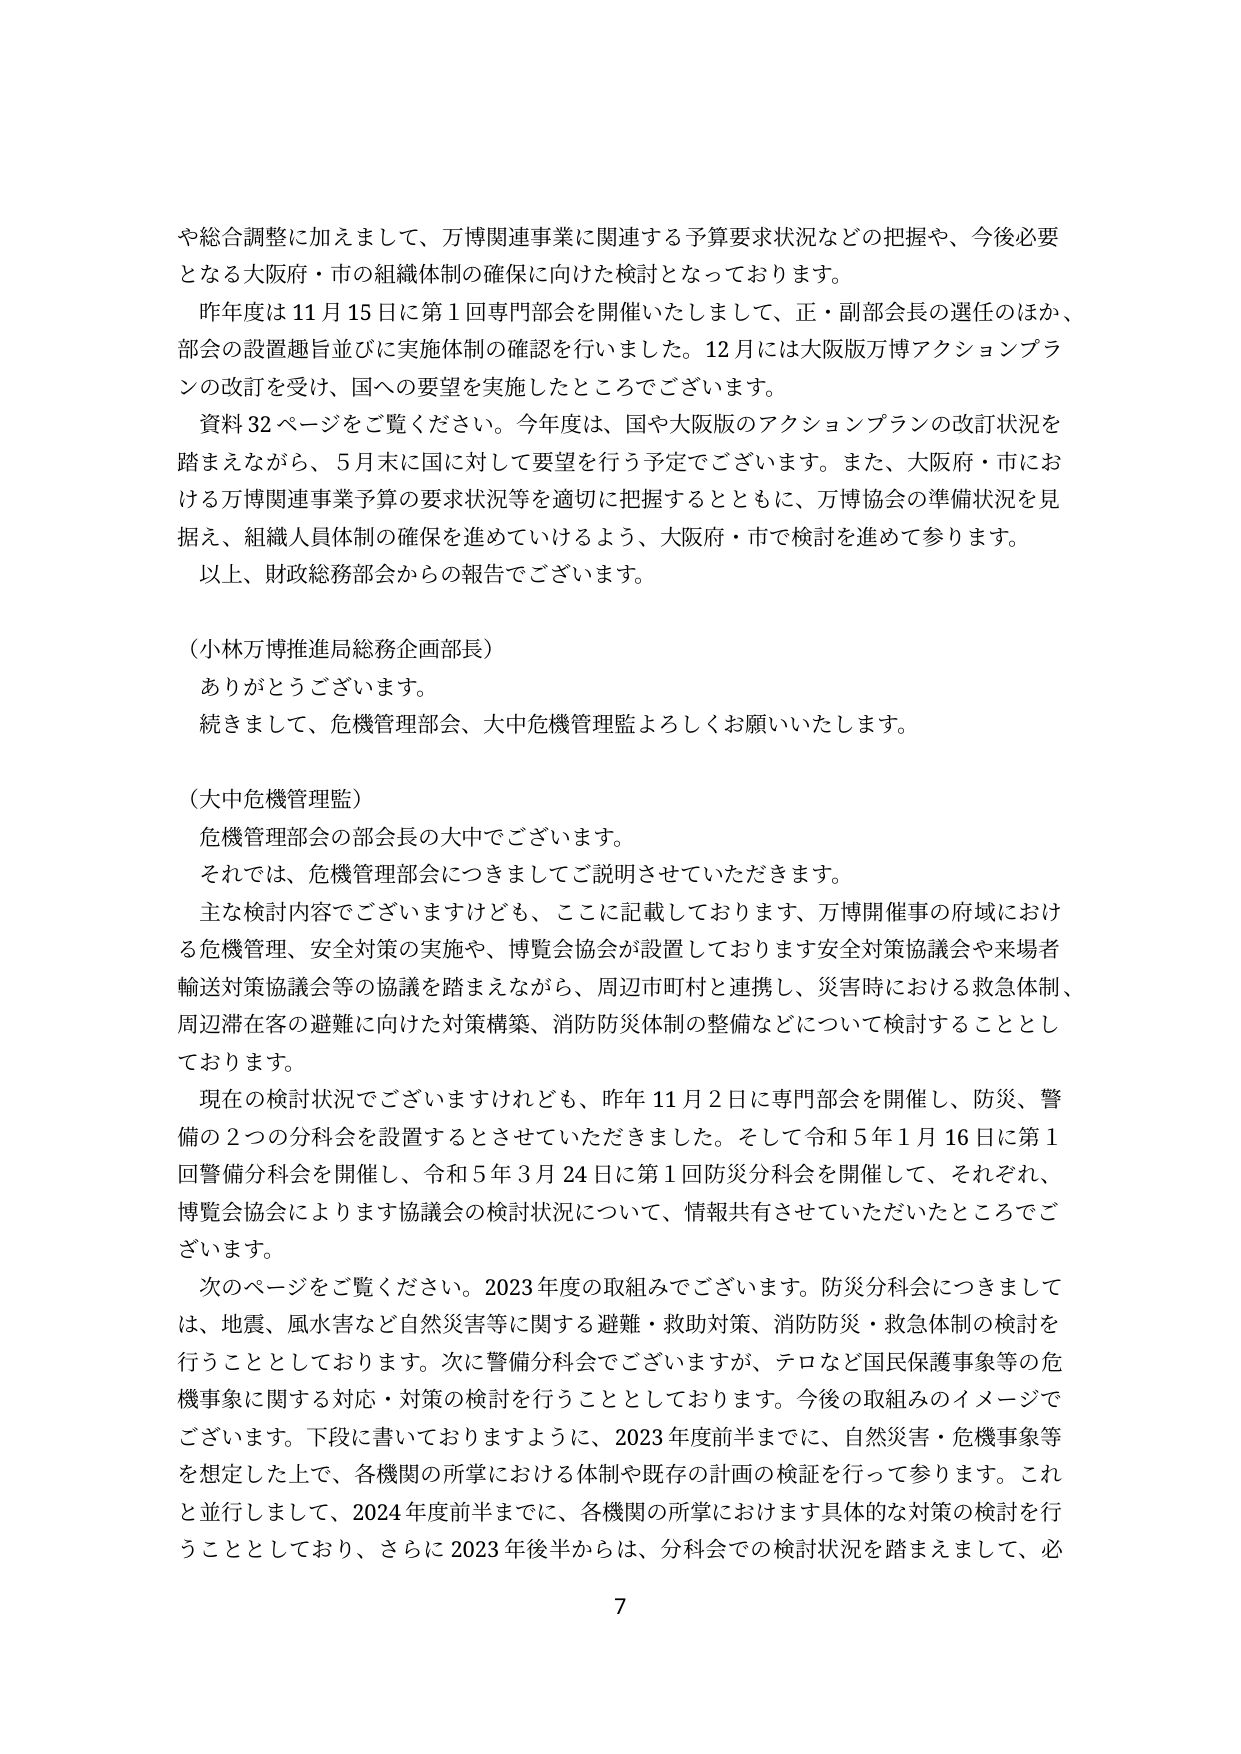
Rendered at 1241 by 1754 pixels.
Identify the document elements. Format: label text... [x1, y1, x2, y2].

text （小林万博推進局総務企画部長） [177, 629, 1063, 667]
text 昨年度は11月15日に第１回専門部会を開催いたしまして、正・副部会長の選任のほか、部会の設置趣旨並びに実施体制の確認を行いました。12月には大阪版万博アクションプランの改訂を受け、国への要望を実施したところでございます。 [177, 292, 1063, 404]
text ありがとうございます。 [177, 667, 1063, 704]
text 以上、財政総務部会からの報告でございます。 [177, 554, 1063, 592]
text 主な検討内容でございますけども、ここに記載しております、万博開催事の府域における危機管理、安全対策の実施や、博覧会協会が設置しております安全対策協議会や来場者輸送対策協議会等の協議を踏まえながら、周辺市町村と連携し、災害時における救急体制、周辺滞在客の避難に向けた対策構築、消防防災体制の整備などについて検討することとしております。 [177, 892, 1063, 1079]
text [177, 1267, 1063, 1567]
text （大中危機管理監） [177, 779, 1063, 817]
text 資料32ページをご覧ください。今年度は、国や大阪版のアクションプランの改訂状況を踏まえながら、５月末に国に対して要望を行う予定でございます。また、大阪府・市における万博関連事業予算の要求状況等を適切に把握するとともに、万博協会の準備状況を見据え、組織人員体制の確保を進めていけるよう、大阪府・市で検討を進めて参ります。 [177, 404, 1063, 554]
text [177, 217, 1063, 292]
text それでは、危機管理部会につきましてご説明させていただきます。 [177, 854, 1063, 892]
text 現在の検討状況でございますけれども、昨年11月２日に専門部会を開催し、防災、警備の２つの分科会を設置するとさせていただきました。そして令和５年１月16日に第１回警備分科会を開催し、令和５年３月24日に第１回防災分科会を開催して、それぞれ、博覧会協会によります協議会の検討状況について、情報共有させていただいたところでございます。 [177, 1079, 1063, 1267]
text 危機管理部会の部会長の大中でございます。 [177, 817, 1063, 854]
text 続きまして、危機管理部会、大中危機管理監よろしくお願いいたします。 [177, 704, 1063, 742]
